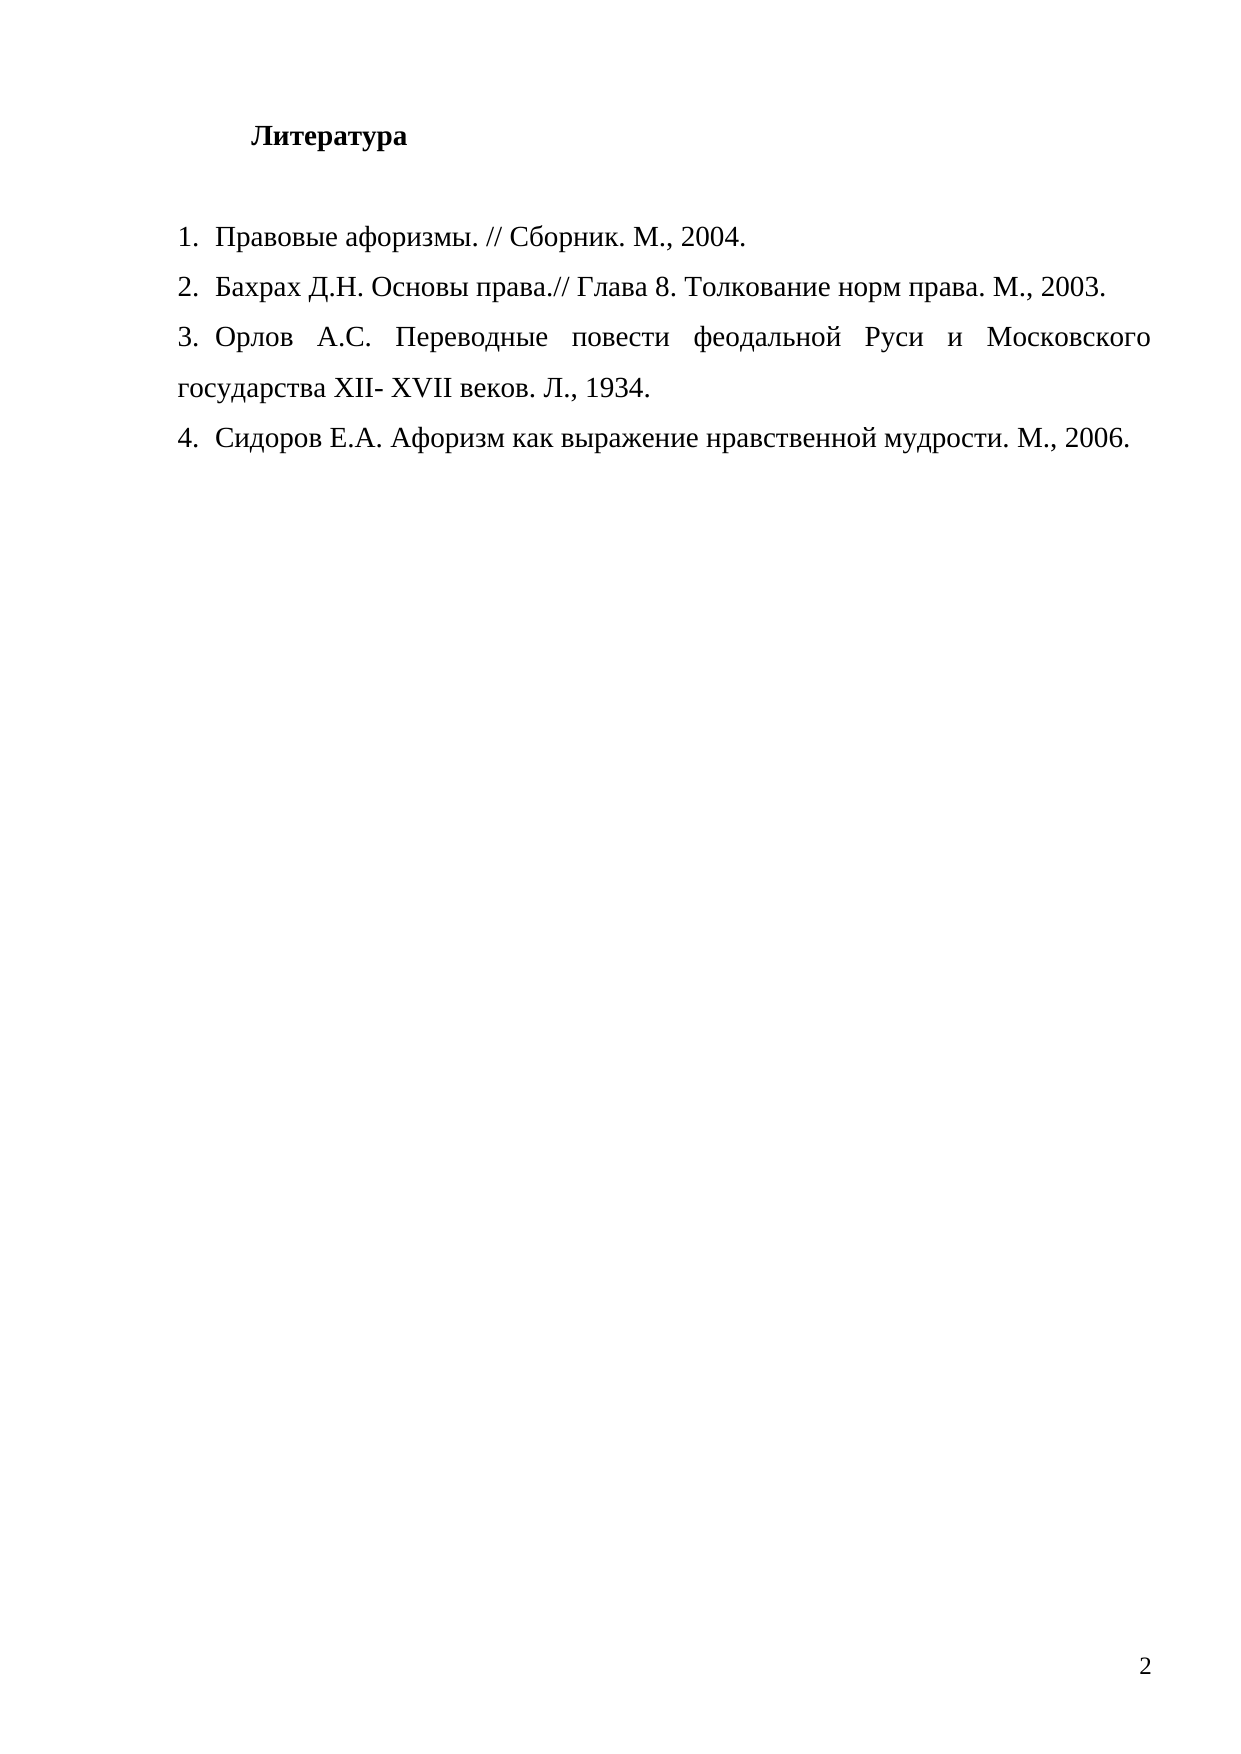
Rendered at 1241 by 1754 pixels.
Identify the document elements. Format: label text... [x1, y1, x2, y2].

list Бахрах Д.Н. Основы права.// Глава 8. Толкование норм права. М., 2003. [177, 269, 1152, 303]
list Правовые афоризмы. // Сборник. М., 2004. [177, 219, 1152, 252]
list Орлов А.С. Переводные повести феодальной Руси и Московского государства XII- XVII веков. Л., 1934. [177, 319, 1152, 403]
list Сидоров Е.А. Афоризм как выражение нравственной мудрости. М., 2006. [177, 420, 1152, 453]
text Литература [177, 118, 1152, 152]
